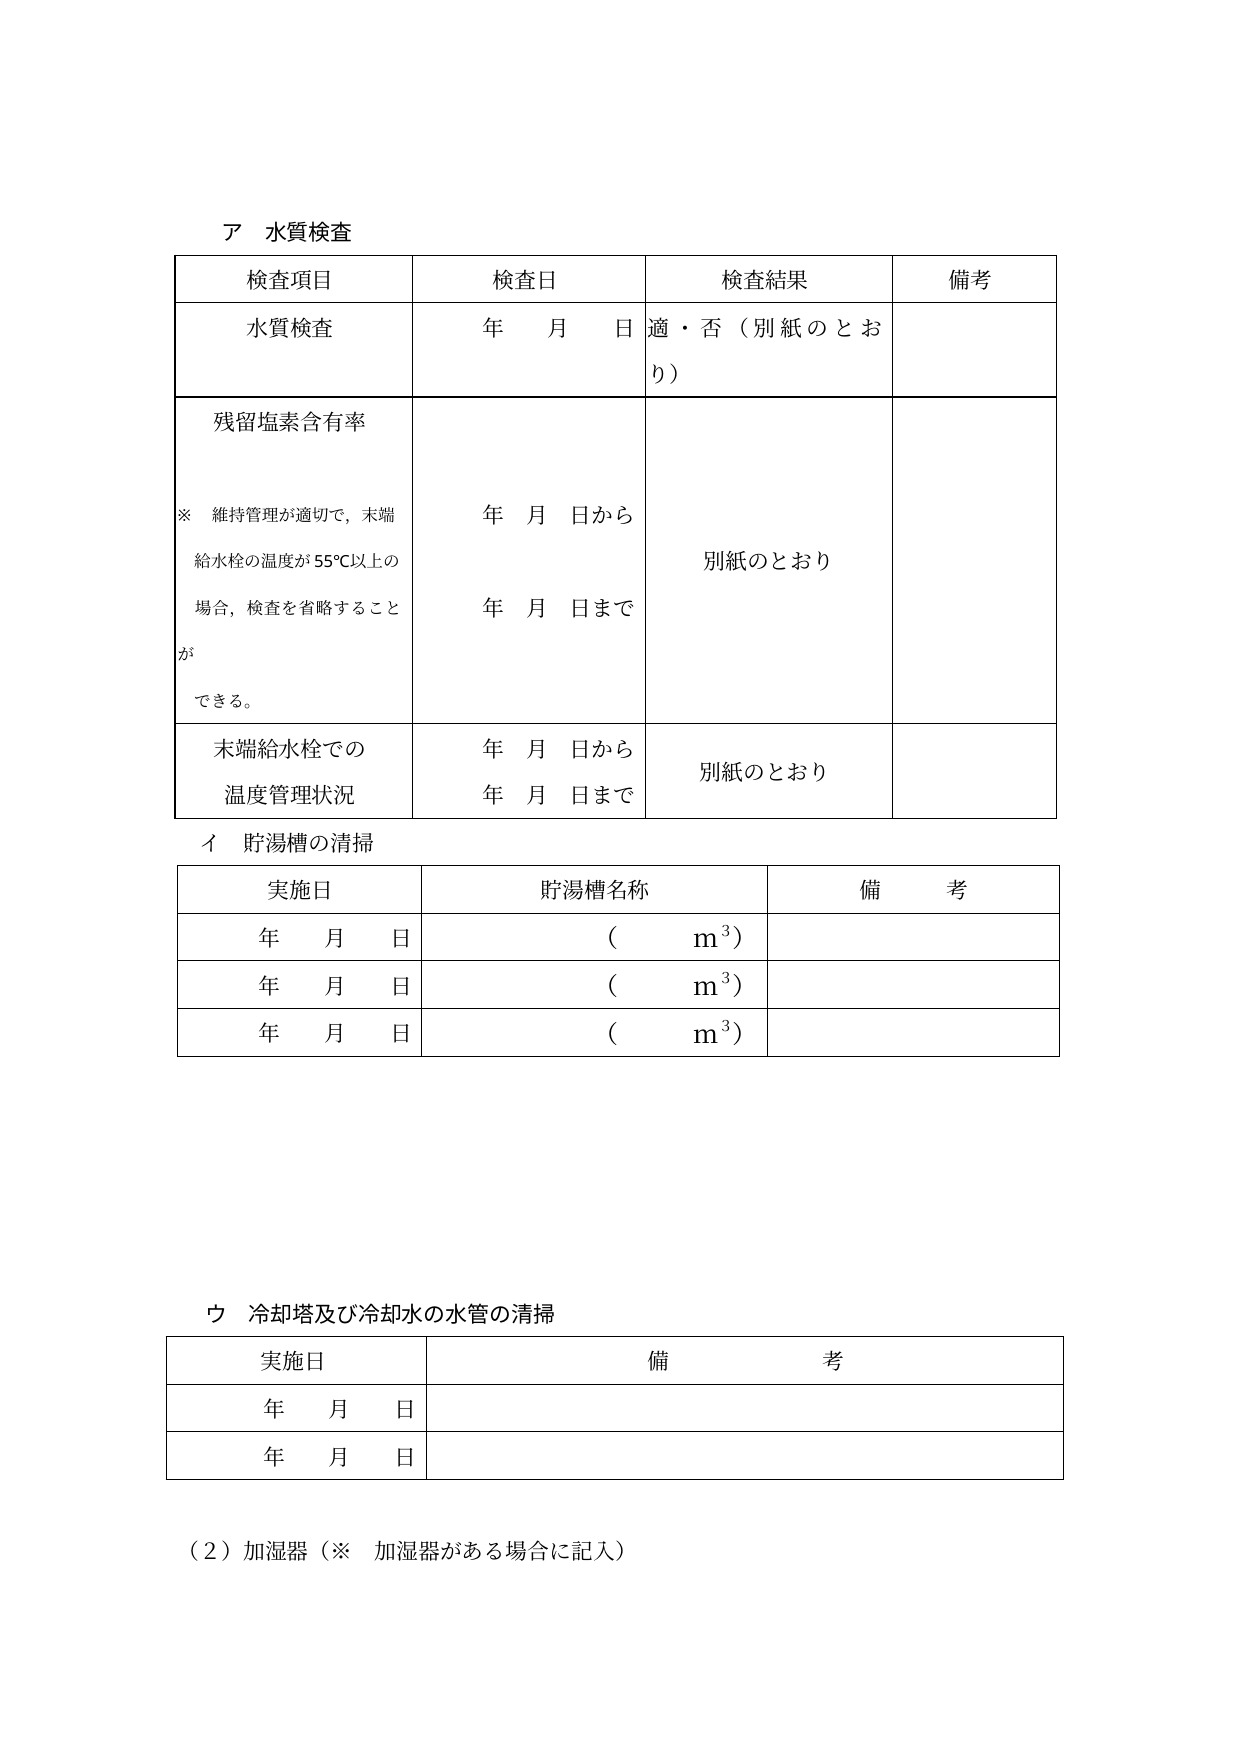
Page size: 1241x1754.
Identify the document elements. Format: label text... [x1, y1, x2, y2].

table_cell 別紙のとおり [646, 724, 892, 817]
table_header 実施日 [167, 1337, 426, 1383]
table_cell 年 月 日 [167, 1432, 426, 1479]
table_cell 年 月 日から 年 月 日まで [413, 398, 645, 723]
table_cell [768, 1009, 1059, 1056]
table_header 検査日 [413, 256, 645, 302]
text （２）加湿器（※ 加湿器がある場合に記入） [177, 1526, 1063, 1573]
table_cell 年 月 日 [178, 1009, 421, 1056]
table_header 実施日 [178, 866, 421, 913]
table_cell [893, 724, 1056, 817]
table_cell 年 月 日 [178, 914, 421, 960]
table_cell 残留塩素含有率 維持管理が適切で，末端 給水栓の温度が55℃以上の 場合，検査を省略することが できる。 [176, 398, 412, 723]
text ウ 冷却塔及び冷却水の水管の清掃 [177, 1289, 1063, 1336]
table_cell （ ｍ３） [422, 914, 767, 960]
table_cell 適・否（別紙のとおり） [646, 303, 892, 396]
table_cell 年 月 日 [178, 961, 421, 1008]
table_cell 年 月 日 [413, 303, 645, 396]
table_header 検査結果 [646, 256, 892, 302]
table_cell （ ｍ３） [422, 1009, 767, 1056]
table_header 備考 [893, 256, 1056, 302]
text ア 水質検査 [177, 208, 1063, 254]
table_cell [427, 1385, 1063, 1431]
table_cell 水質検査 [176, 303, 412, 396]
table_cell [893, 303, 1056, 396]
table_cell [768, 961, 1059, 1008]
table_cell 別紙のとおり [646, 398, 892, 723]
table_cell [427, 1432, 1063, 1479]
table_header 貯湯槽名称 [422, 866, 767, 913]
table_cell [893, 398, 1056, 723]
table_header 検査項目 [176, 256, 412, 302]
table_cell 末端給水栓での 温度管理状況 [176, 724, 412, 817]
text イ 貯湯槽の清掃 [177, 818, 1063, 865]
table_header 備 考 [768, 866, 1059, 913]
table_cell [768, 914, 1059, 960]
table_cell 年 月 日 [167, 1385, 426, 1431]
table_cell 年 月 日から 年 月 日まで [413, 724, 645, 817]
table_cell （ ｍ３） [422, 961, 767, 1008]
table_header 備 考 [427, 1337, 1063, 1383]
